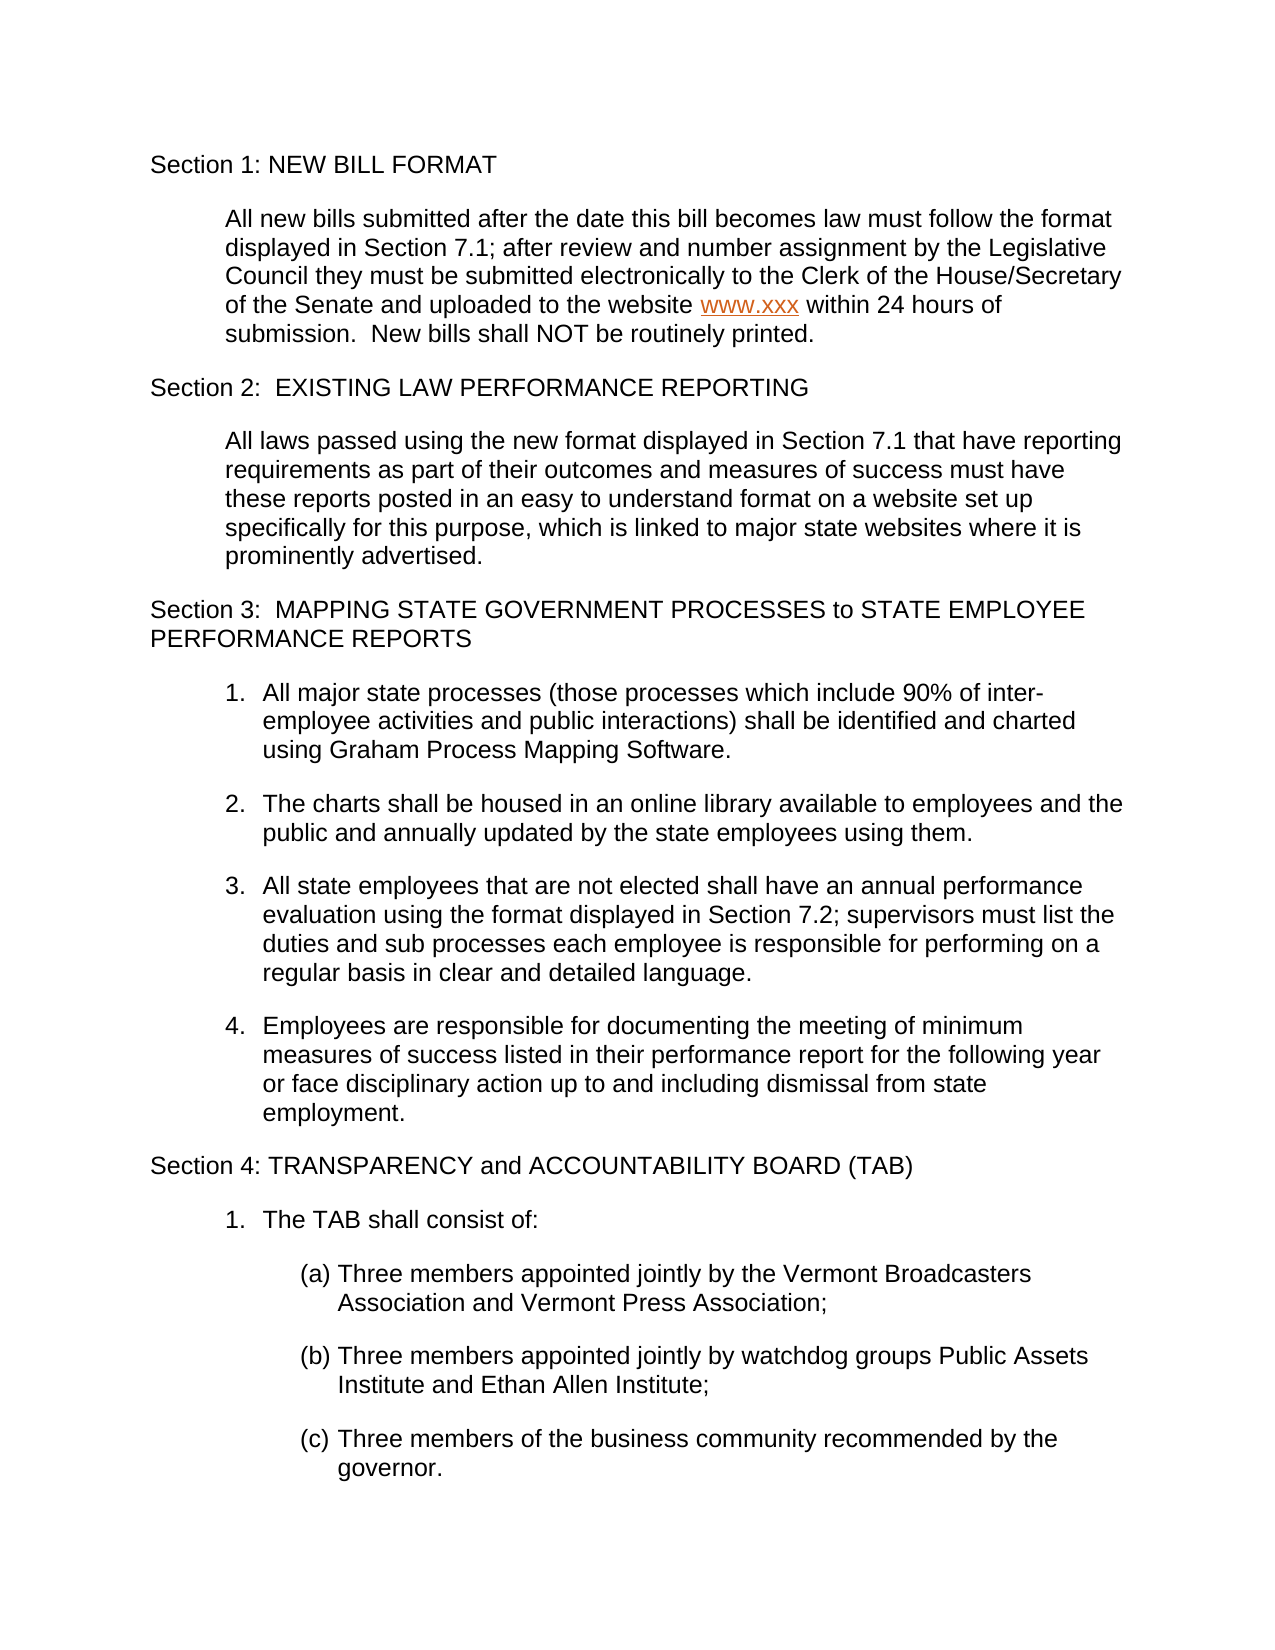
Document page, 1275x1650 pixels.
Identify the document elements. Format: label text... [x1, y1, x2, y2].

list The TAB shall consist of: [225, 1205, 1125, 1234]
text Section 2: EXISTING LAW PERFORMANCE REPORTING [150, 372, 1125, 401]
list Employees are responsible for documenting the meeting of minimum measures of success listed in their performance report for the following year or face disciplinary action up to and including dismissal from state employment. [225, 1011, 1125, 1126]
list All major state processes (those processes which include 90% of inter-employee activities and public interactions) shall be identified and charted using Graham Process Mapping Software. [225, 677, 1125, 764]
list Three members of the business community recommended by the governor. [300, 1424, 1125, 1481]
list The charts shall be housed in an online library available to employees and the public and annually updated by the state employees using them. [225, 789, 1125, 846]
list Three members appointed jointly by watchdog groups Public Assets Institute and Ethan Allen Institute; [300, 1341, 1125, 1399]
text Section 4: TRANSPARENCY and ACCOUNTABILITY BOARD (TAB) [150, 1151, 1125, 1180]
list All state employees that are not elected shall have an annual performance evaluation using the format displayed in Section 7.2; supervisors must list the duties and sub processes each employee is responsible for performing on a regular basis in clear and detailed language. [225, 871, 1125, 986]
text Section 1: NEW BILL FORMAT [150, 150, 1125, 179]
text All laws passed using the new format displayed in Section 7.1 that have reporting requirements as part of their outcomes and measures of success must have these reports posted in an easy to understand format on a website set up specifically for this purpose, which is linked to major state websites where it is prominently advertised. [225, 426, 1125, 570]
text Section 3: MAPPING STATE GOVERNMENT PROCESSES to STATE EMPLOYEE PERFORMANCE REPORTS [150, 595, 1125, 652]
text All new bills submitted after the date this bill becomes law must follow the format displayed in Section 7.1; after review and number assignment by the Legislative Council they must be submitted electronically to the Clerk of the House/Secretary of the Senate and uploaded to the website www.xxx within 24 hours of submission. New bills shall NOT be routinely printed. [225, 204, 1125, 347]
list Three members appointed jointly by the Vermont Broadcasters Association and Vermont Press Association; [300, 1259, 1125, 1316]
